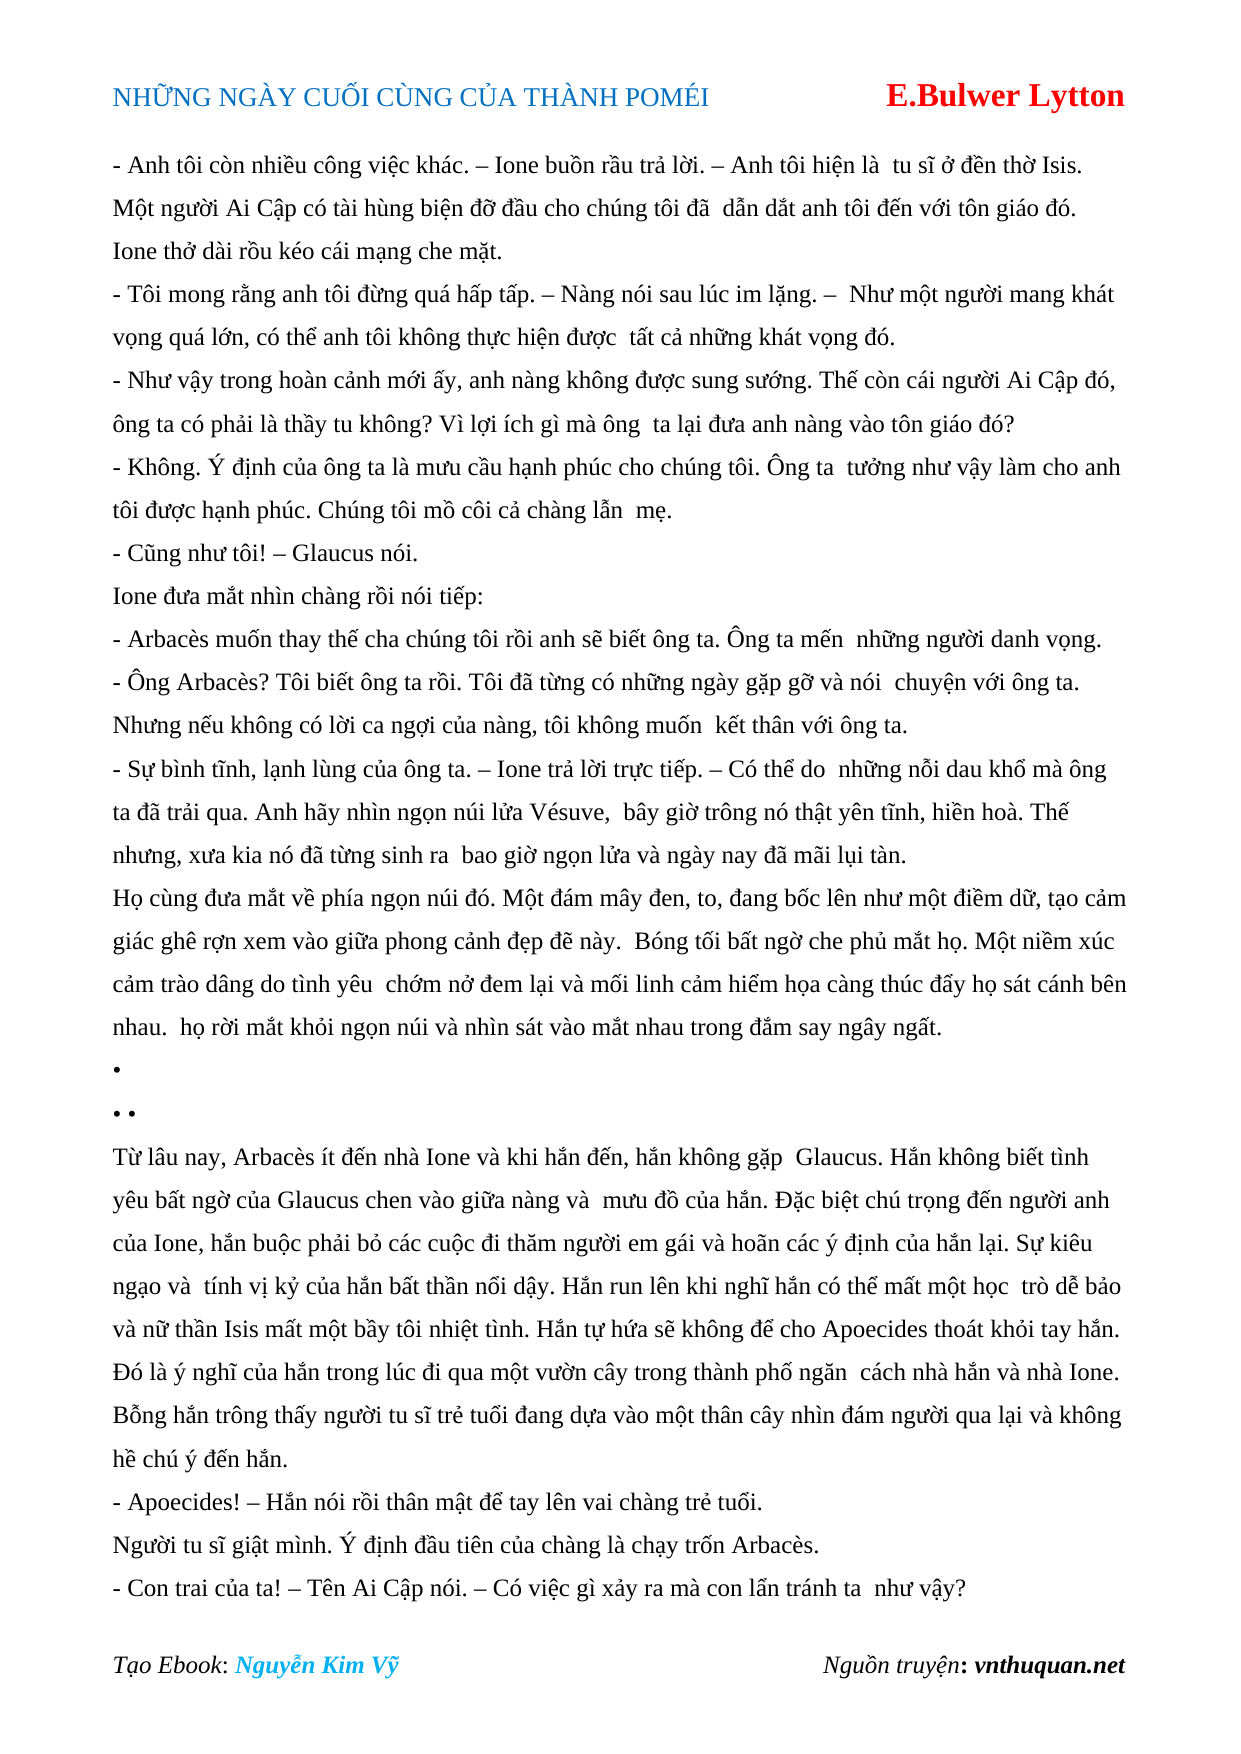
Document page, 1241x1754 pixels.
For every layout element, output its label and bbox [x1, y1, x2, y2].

text [112, 150, 1128, 1602]
